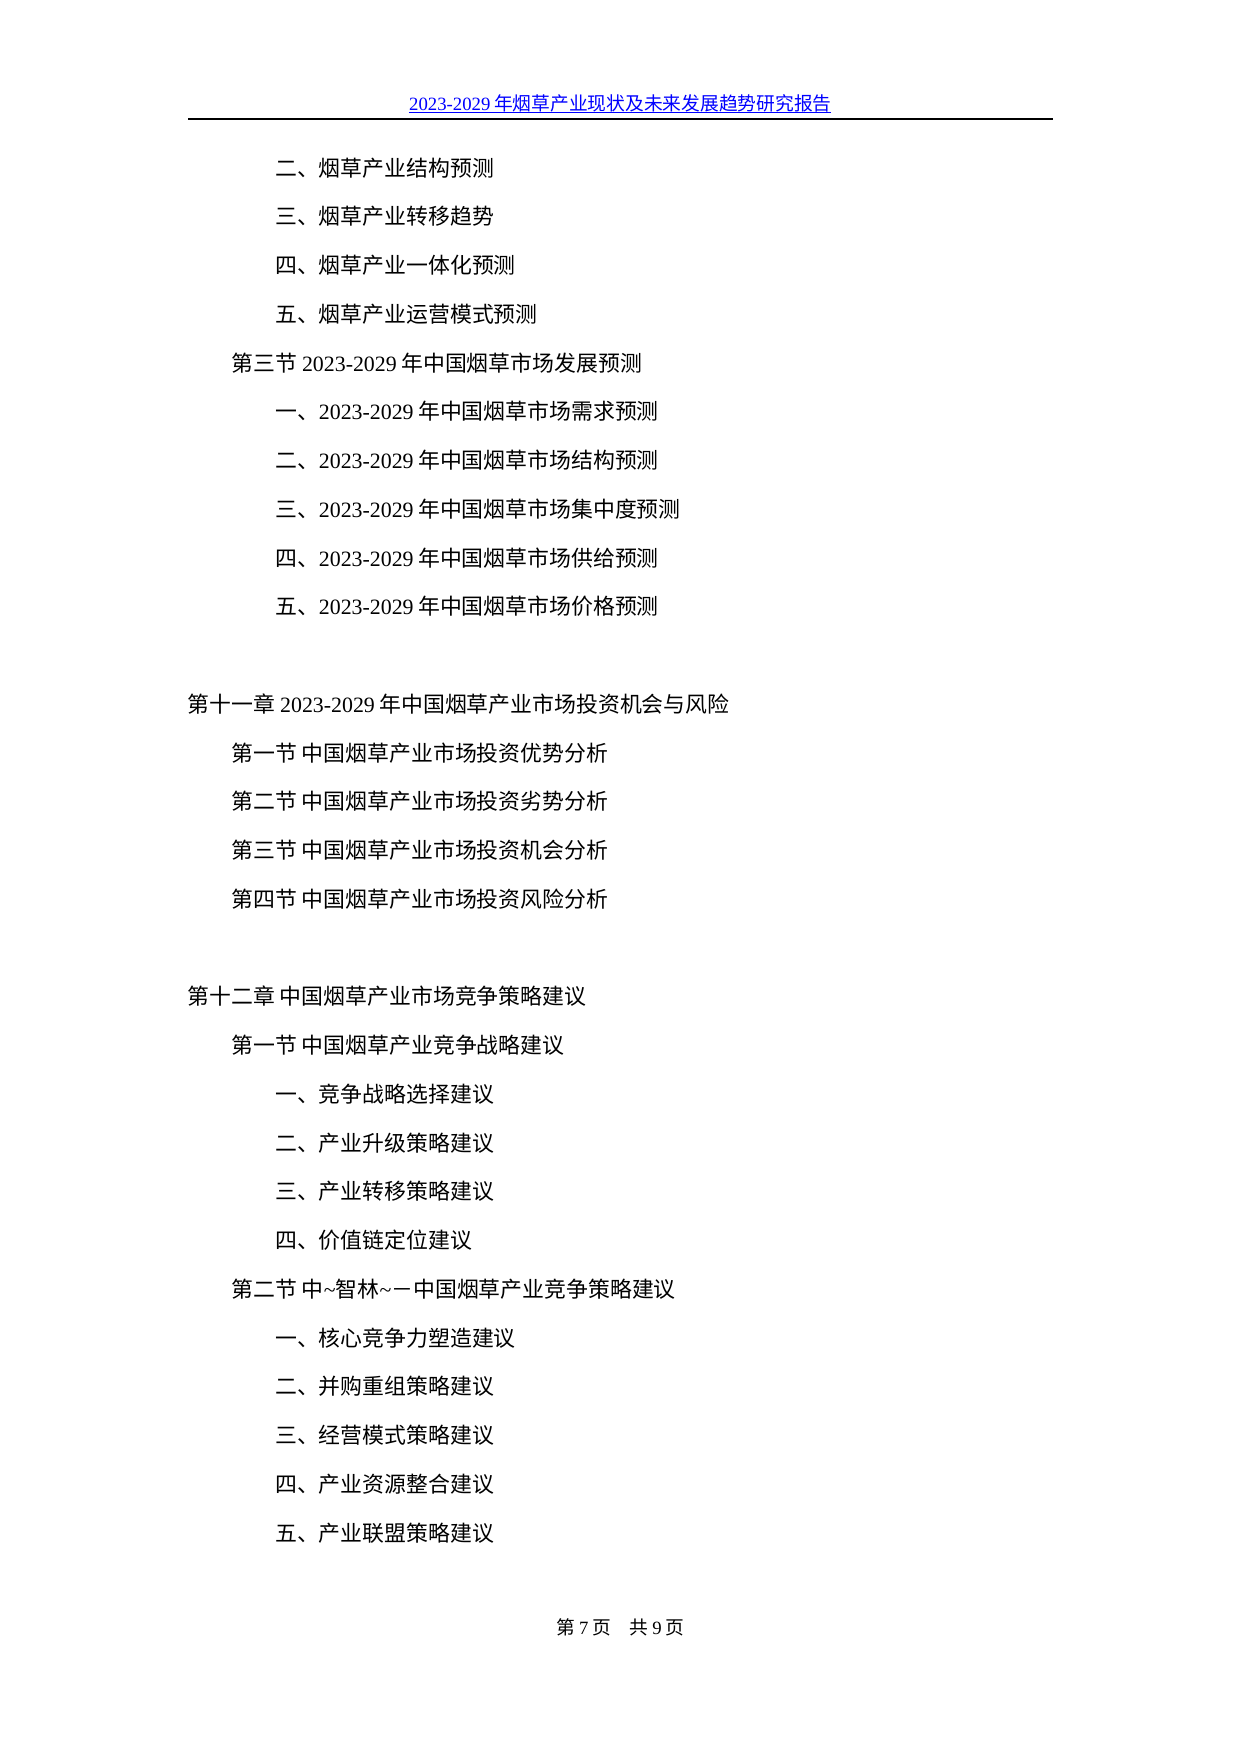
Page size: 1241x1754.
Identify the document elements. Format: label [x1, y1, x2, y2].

text [187, 150, 1053, 1548]
